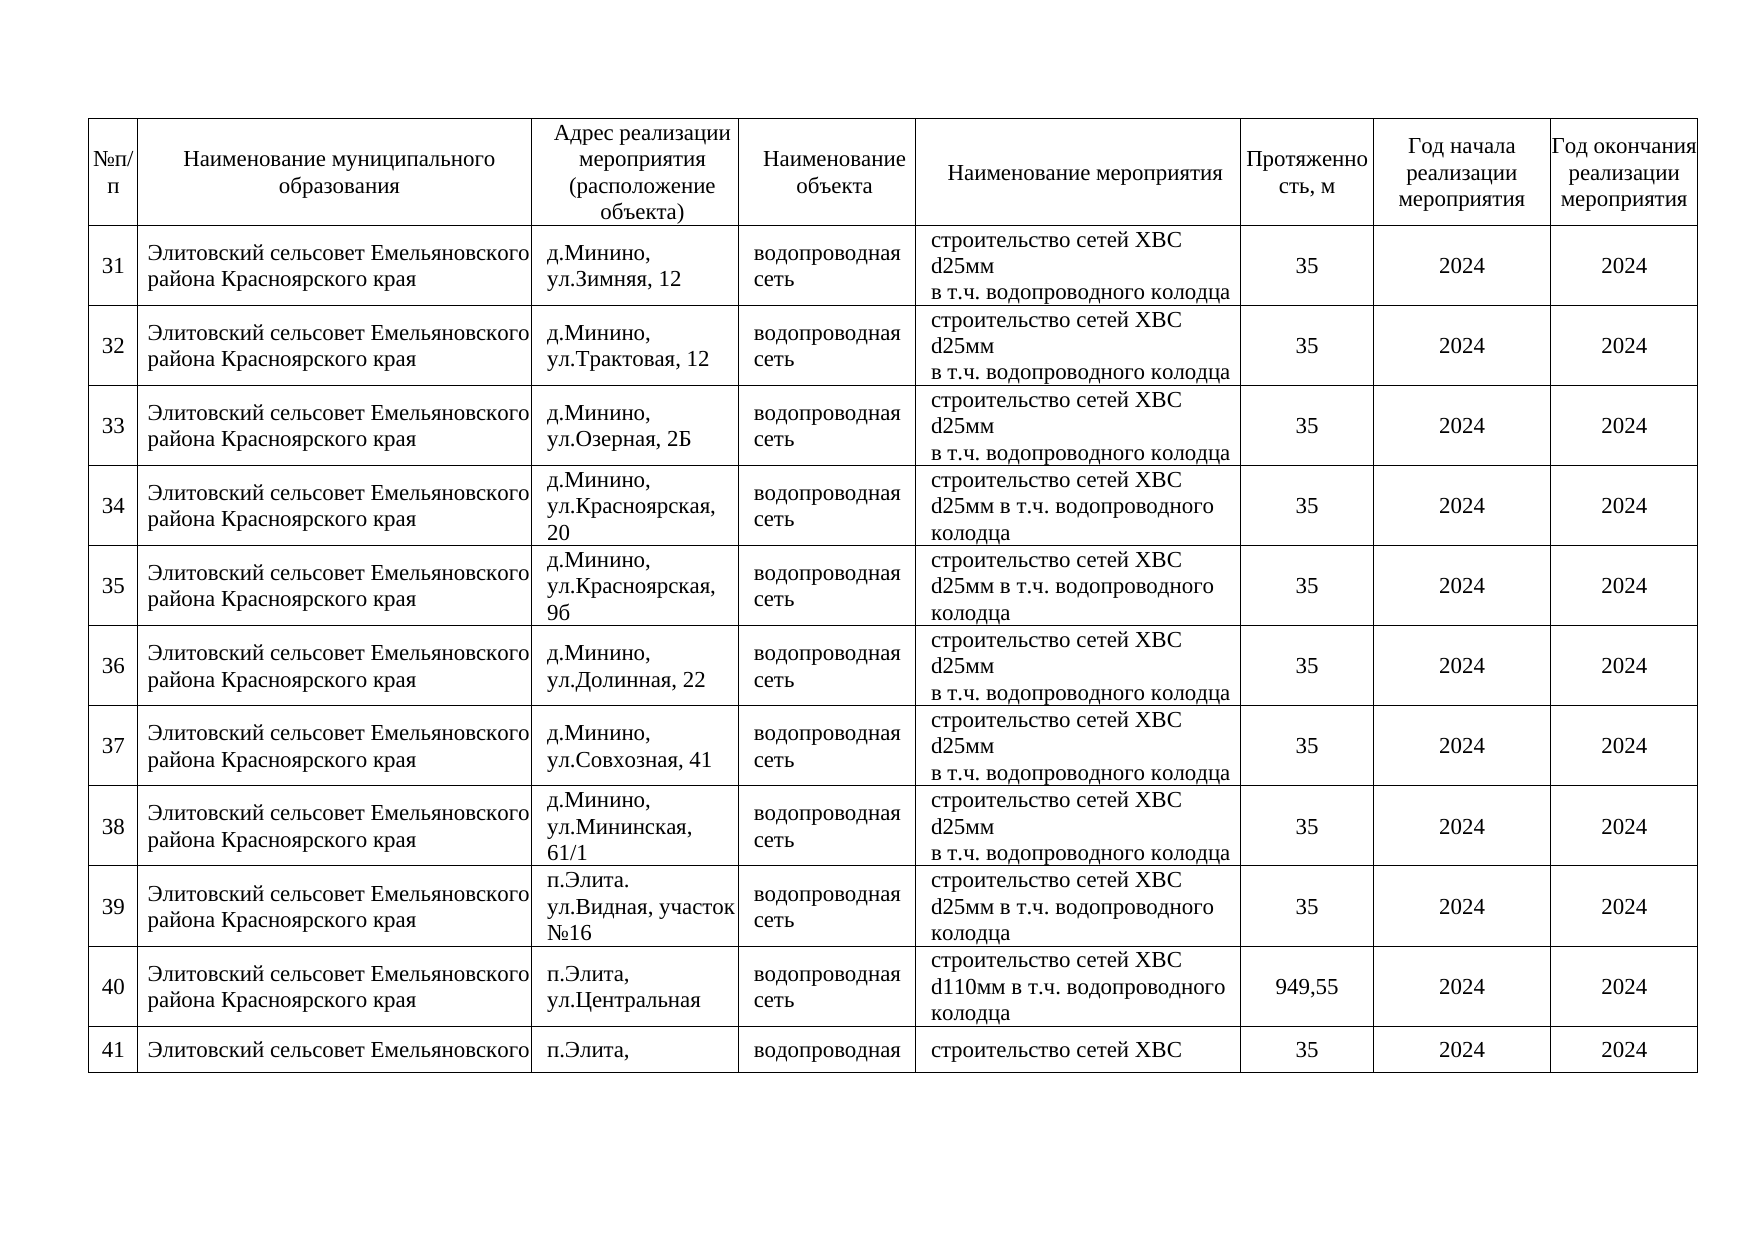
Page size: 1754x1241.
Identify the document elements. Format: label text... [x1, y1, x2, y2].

table_cell Элитовский сельсовет Емельяновского района Красноярского края [138, 466, 531, 545]
table_cell 2024 [1551, 386, 1697, 465]
table_cell 40 [89, 947, 137, 1026]
table_cell 2024 [1374, 706, 1550, 785]
table_cell 2024 [1551, 786, 1697, 865]
table_cell 34 [89, 466, 137, 545]
table_cell 35 [1241, 226, 1373, 305]
table_cell 2024 [1551, 866, 1697, 946]
table_header Наименование муниципального образования [138, 119, 531, 224]
table_header Год окончания реализации мероприятия [1551, 119, 1697, 224]
table_cell 37 [89, 706, 137, 785]
table_cell водопроводная сеть [739, 386, 915, 465]
table_cell водопроводная сеть [739, 226, 915, 305]
table_cell водопроводная сеть [739, 546, 915, 625]
table_cell Элитовский сельсовет Емельяновского района Красноярского края [138, 546, 531, 625]
table_cell 35 [1241, 306, 1373, 385]
table_cell д.Минино, ул.Долинная, 22 [532, 626, 738, 705]
table_cell строительство сетей XВС d25мм в т.ч. водопроводного колодца [916, 706, 1240, 785]
table_cell 35 [1241, 1027, 1373, 1072]
table_cell 949,55 [1241, 947, 1373, 1026]
table_cell п.Элита, ул.Центральная [532, 947, 738, 1026]
table_cell водопроводная сеть [739, 866, 915, 946]
table_cell 35 [89, 546, 137, 625]
table_cell 2024 [1551, 706, 1697, 785]
table_cell 2024 [1374, 226, 1550, 305]
table_cell 2024 [1551, 1027, 1697, 1072]
table_cell строительство сетей XВС d25мм в т.ч. водопроводного колодца [916, 1027, 1240, 1072]
table_cell 41 [89, 1027, 137, 1072]
table_cell 2024 [1374, 866, 1550, 946]
table_cell 35 [1241, 626, 1373, 705]
table_header №п/п [89, 119, 137, 224]
table_cell 36 [89, 626, 137, 705]
table_header Год начала реализации мероприятия [1374, 119, 1550, 224]
table_cell 2024 [1551, 226, 1697, 305]
table_header Наименование мероприятия [916, 119, 1240, 224]
table_cell 39 [89, 866, 137, 946]
table_cell Элитовский сельсовет Емельяновского района Красноярского края [138, 866, 531, 946]
table_cell 35 [1241, 706, 1373, 785]
table_cell п.Элита. ул.Видная, участок №16 [532, 866, 738, 946]
table_cell Элитовский сельсовет Емельяновского района Красноярского края [138, 947, 531, 1026]
table_cell водопроводная сеть [739, 626, 915, 705]
table_cell водопроводная сеть [739, 306, 915, 385]
table_cell Элитовский сельсовет Емельяновского района Красноярского края [138, 306, 531, 385]
table_header Протяженность, м [1241, 119, 1373, 224]
table_cell водопроводная сеть [739, 466, 915, 545]
table_cell п.Элита, ул.Дивная, участок 2 [532, 1027, 738, 1072]
table_cell строительство сетей XВС d25мм в т.ч. водопроводного колодца [916, 306, 1240, 385]
table_cell 2024 [1374, 306, 1550, 385]
table_cell д.Минино, ул.Красноярская, 20 [532, 466, 738, 545]
table_cell водопроводная сеть [739, 947, 915, 1026]
table_cell водопроводная сеть [739, 1027, 915, 1072]
table_cell 35 [1241, 386, 1373, 465]
table_cell 35 [1241, 546, 1373, 625]
table_cell строительство сетей XВС d25мм в т.ч. водопроводного колодца [916, 466, 1240, 545]
table_cell 2024 [1551, 306, 1697, 385]
table_cell 38 [89, 786, 137, 865]
table_cell д.Минино, ул.Совхозная, 41 [532, 706, 738, 785]
table_cell Элитовский сельсовет Емельяновского района Красноярского края [138, 386, 531, 465]
table_cell водопроводная сеть [739, 706, 915, 785]
table_cell 2024 [1551, 947, 1697, 1026]
table_cell д.Минино, ул.Озерная, 2Б [532, 386, 738, 465]
table_cell строительство сетей XВС d25мм в т.ч. водопроводного колодца [916, 866, 1240, 946]
table_cell Элитовский сельсовет Емельяновского района Красноярского края [138, 786, 531, 865]
table_cell Элитовский сельсовет Емельяновского района Красноярского края [138, 226, 531, 305]
table_cell строительство сетей XВС d25мм в т.ч. водопроводного колодца [916, 386, 1240, 465]
table_cell 2024 [1551, 466, 1697, 545]
table_cell Элитовский сельсовет Емельяновского района Красноярского края [138, 1027, 531, 1072]
table_cell 31 [89, 226, 137, 305]
table_cell строительство сетей XВС d25мм в т.ч. водопроводного колодца [916, 626, 1240, 705]
table_cell водопроводная сеть [739, 786, 915, 865]
table_cell 2024 [1551, 626, 1697, 705]
table_cell д.Минино, ул.Зимняя, 12 [532, 226, 738, 305]
table_cell Элитовский сельсовет Емельяновского района Красноярского края [138, 706, 531, 785]
table_cell строительство сетей XВС d110мм в т.ч. водопроводного колодца [916, 947, 1240, 1026]
table_cell д.Минино, ул.Красноярская, 9б [532, 546, 738, 625]
table_cell д.Минино, ул.Мининская, 61/1 [532, 786, 738, 865]
table_cell 2024 [1551, 546, 1697, 625]
table_cell 35 [1241, 786, 1373, 865]
table_header Aдрес реализации мероприятия (расположение объекта) [532, 119, 738, 224]
table_cell д.Минино, ул.Трактовая, 12 [532, 306, 738, 385]
table_header Наименование объекта [739, 119, 915, 224]
table_cell строительство сетей XВС d25мм в т.ч. водопроводного колодца [916, 226, 1240, 305]
table_cell 2024 [1374, 947, 1550, 1026]
table_cell 32 [89, 306, 137, 385]
table_cell строительство сетей XВС d25мм в т.ч. водопроводного колодца [916, 546, 1240, 625]
table_cell Элитовский сельсовет Емельяновского района Красноярского края [138, 626, 531, 705]
table_cell 2024 [1374, 626, 1550, 705]
table_cell 2024 [1374, 466, 1550, 545]
table_cell 2024 [1374, 386, 1550, 465]
table_cell 35 [1241, 866, 1373, 946]
table_cell 35 [1241, 466, 1373, 545]
table_cell строительство сетей XВС d25мм в т.ч. водопроводного колодца [916, 786, 1240, 865]
table_cell 33 [89, 386, 137, 465]
table_cell 2024 [1374, 1027, 1550, 1072]
table_cell 2024 [1374, 546, 1550, 625]
table_cell 2024 [1374, 786, 1550, 865]
